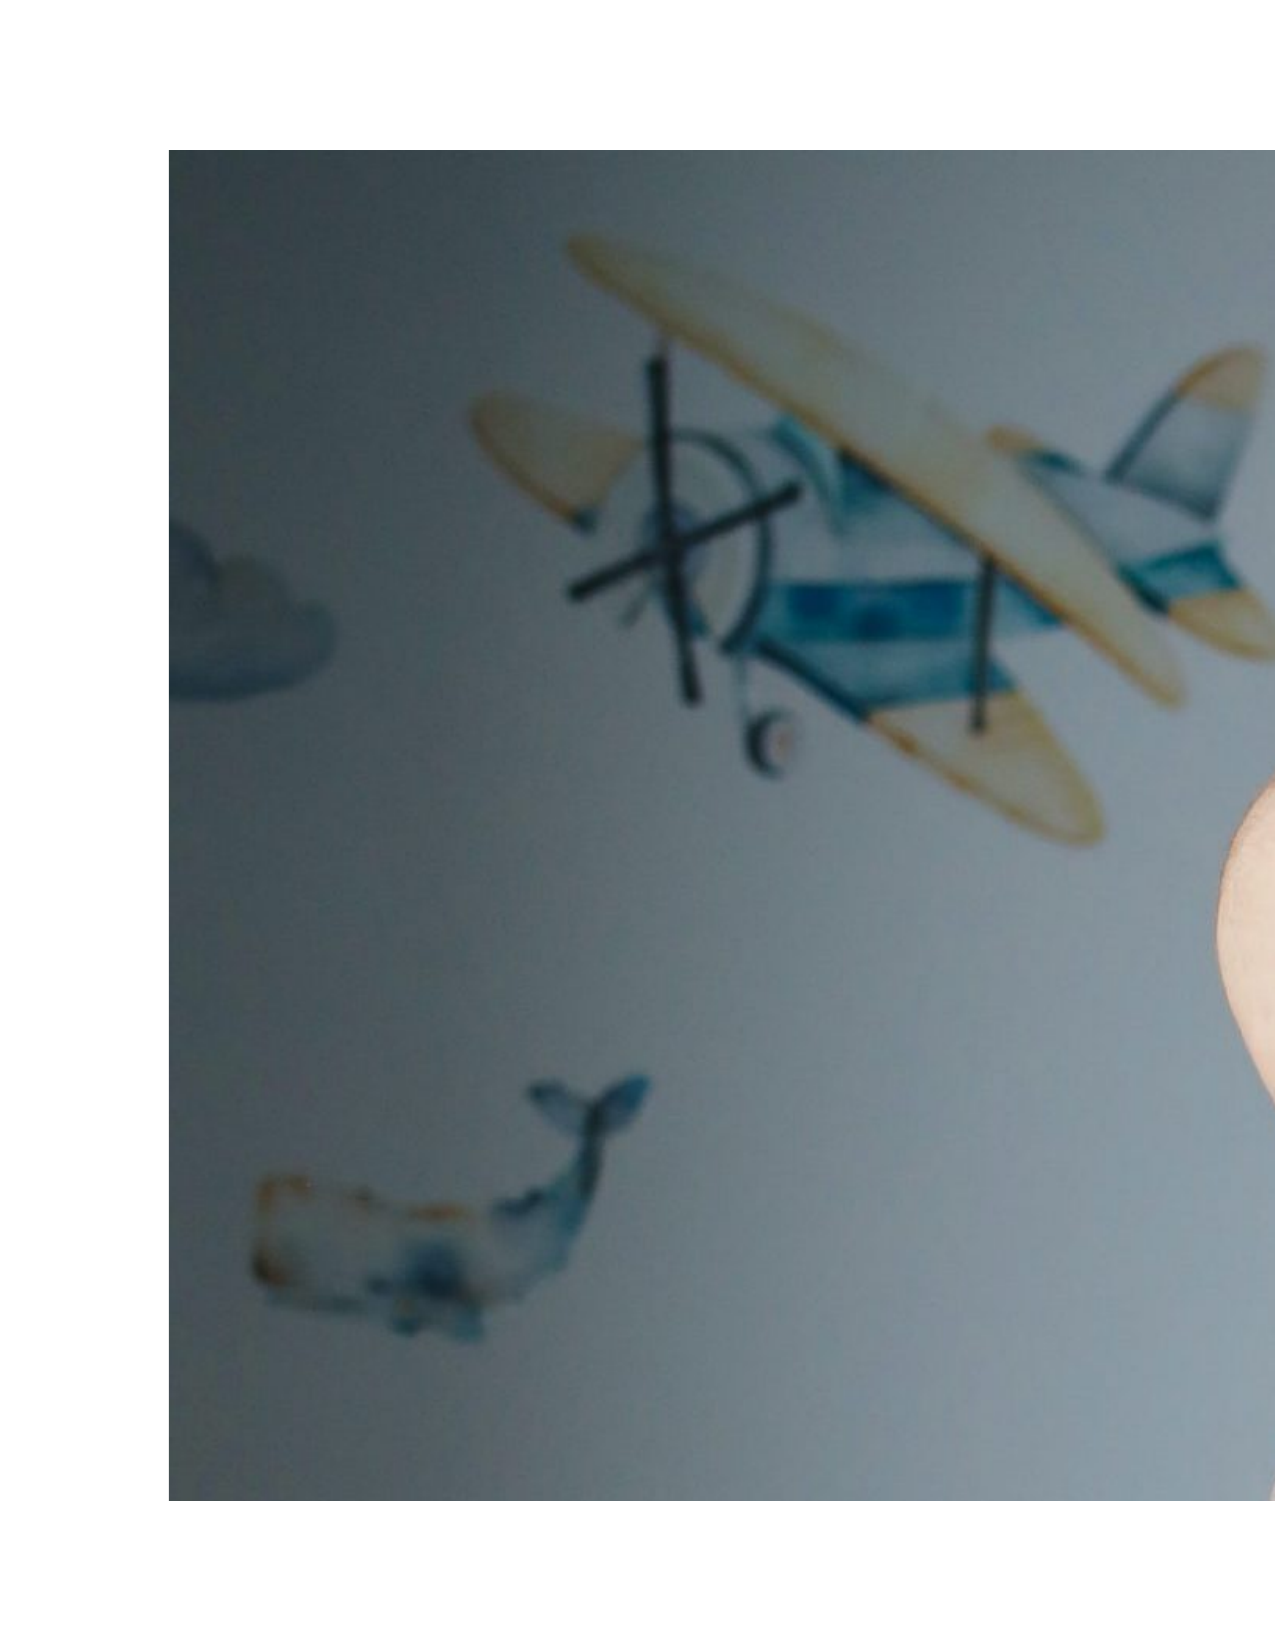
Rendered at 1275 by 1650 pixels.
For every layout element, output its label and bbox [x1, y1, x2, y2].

picture [168, 150, 1275, 1501]
